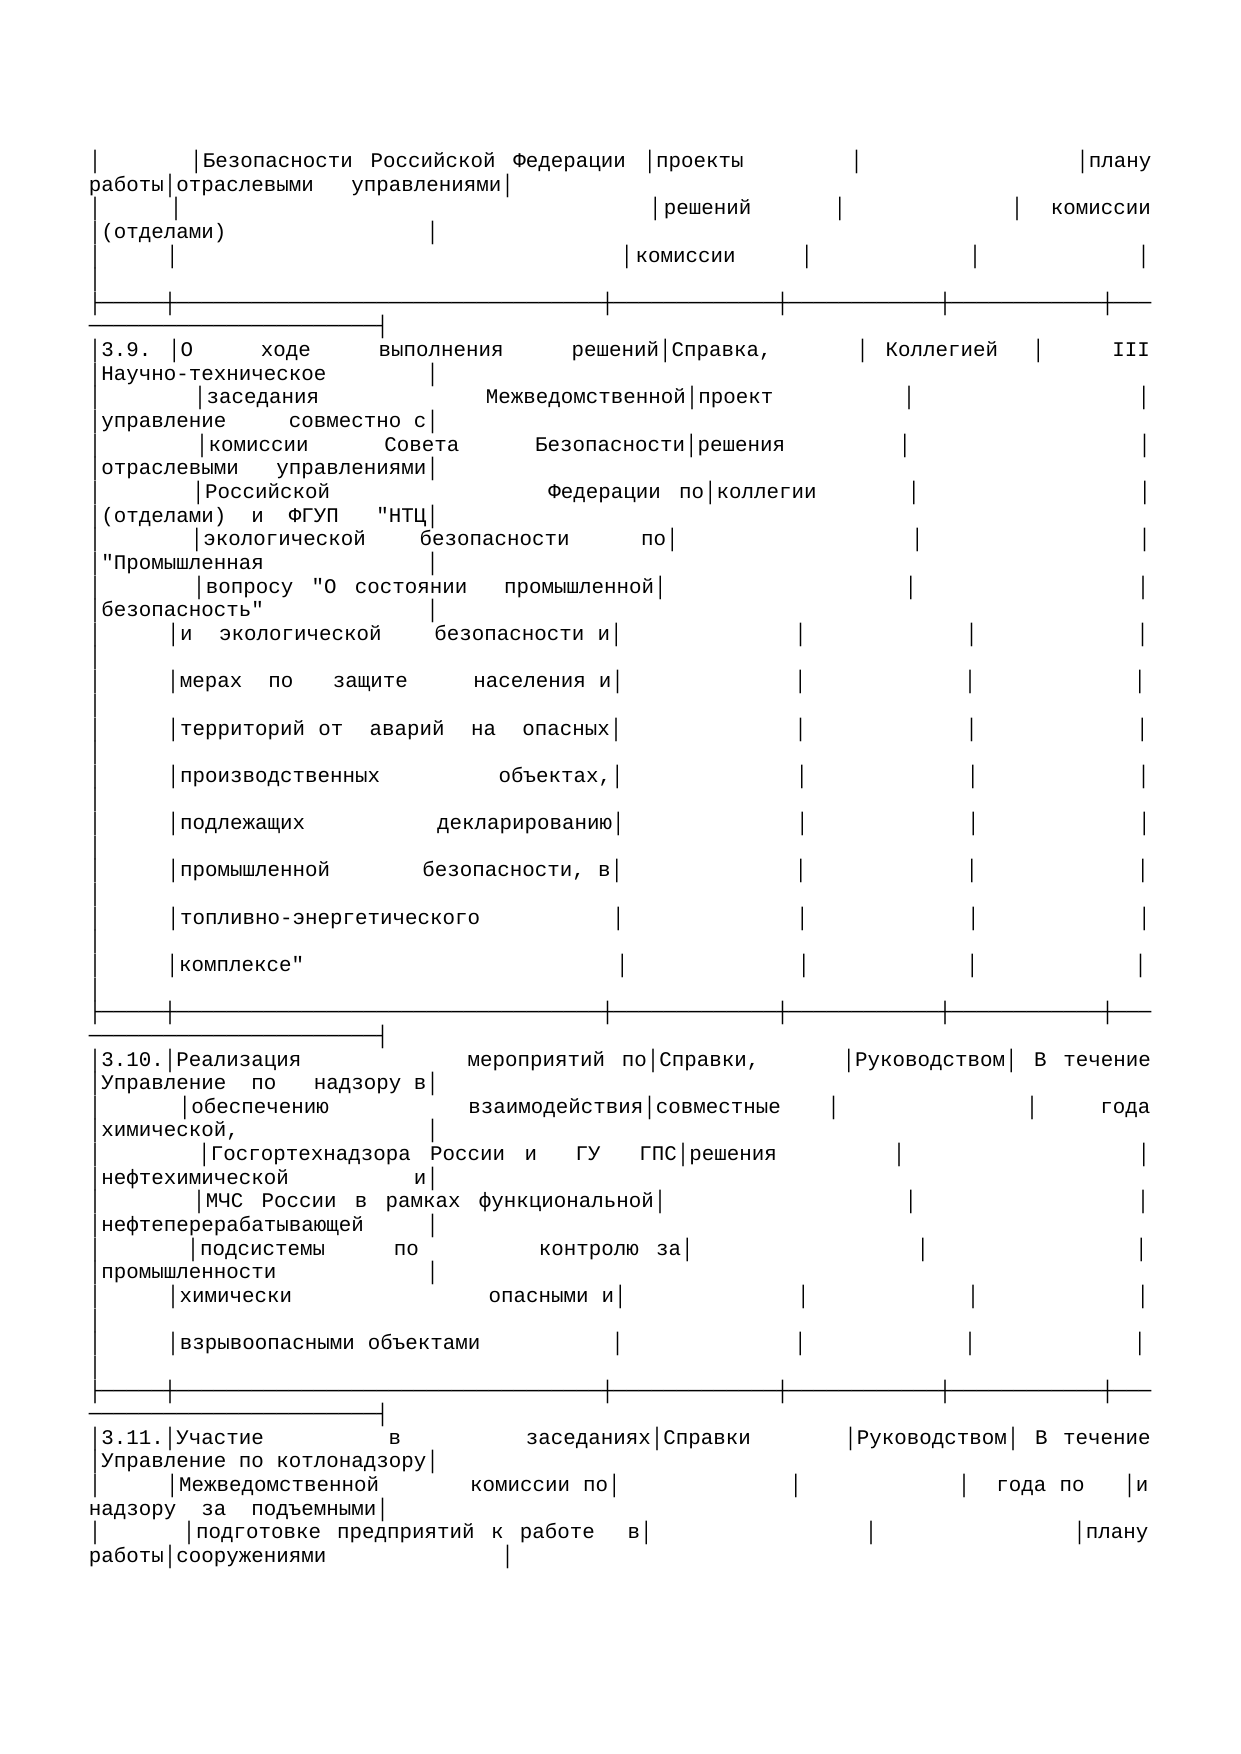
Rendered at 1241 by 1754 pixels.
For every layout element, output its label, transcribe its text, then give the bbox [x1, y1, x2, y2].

text │ │подготовке предприятий к работе в│ │ │плану работы│сооружениями │ [88, 1521, 1152, 1569]
text │ │взрывоопасными объектами │ │ │ │ │ [88, 1332, 1152, 1379]
text │ │территорий от аварий на опасных│ │ │ │ │ [88, 717, 1152, 765]
text │ │ │решений │ │ комиссии │(отделами) │ [88, 197, 1152, 244]
text │ │Безопасности Российской Федерации │проекты │ │плану работы│отраслевыми управлениями│ [88, 150, 1152, 197]
text ├─────┼──────────────────────────────────┼─────────────┼────────────┼────────────┼──────────────────────────┤ [88, 1379, 1152, 1427]
text │ │вопросу "О состоянии промышленной│ │ │ │безопасность" │ [88, 576, 1152, 623]
text │ │топливно-энергетического │ │ │ │ │ [88, 907, 1152, 954]
text │ │подлежащих декларированию│ │ │ │ │ [88, 812, 1152, 859]
text ├─────┼──────────────────────────────────┼─────────────┼────────────┼────────────┼──────────────────────────┤ [88, 1001, 1152, 1048]
text │3.9. │О ходе выполнения решений│Справка, │ Коллегией │ III │Научно-техническое │ [88, 339, 1152, 386]
text │3.10.│Реализация мероприятий по│Справки, │Руководством│ В течение │Управление по надзору в│ [88, 1048, 1152, 1096]
text │ │Госгортехнадзора России и ГУ ГПС│решения │ │ │нефтехимической и│ [88, 1143, 1152, 1190]
text │ │обеспечению взаимодействия│совместные │ │ года │химической, │ [88, 1096, 1152, 1143]
text │ │подсистемы по контролю за│ │ │ │промышленности │ [88, 1238, 1152, 1285]
text │ │промышленной безопасности, в│ │ │ │ │ [88, 859, 1152, 907]
text │3.11.│Участие в заседаниях│Справки │Руководством│ В течение │Управление по котлонадзору│ [88, 1427, 1152, 1474]
text │ │МЧС России в рамках функциональной│ │ │ │нефтеперерабатывающей │ [88, 1190, 1152, 1238]
text │ │производственных объектах,│ │ │ │ │ [88, 765, 1152, 812]
text │ │комплексе" │ │ │ │ │ [88, 954, 1152, 1001]
text │ │химически опасными и│ │ │ │ │ [88, 1285, 1152, 1332]
text ├─────┼──────────────────────────────────┼─────────────┼────────────┼────────────┼──────────────────────────┤ [88, 292, 1152, 339]
text │ │ │комиссии │ │ │ │ [88, 244, 1152, 292]
text │ │Российской Федерации по│коллегии │ │ │(отделами) и ФГУП "НТЦ│ [88, 481, 1152, 528]
text │ │экологической безопасности по│ │ │ │"Промышленная │ [88, 528, 1152, 576]
text │ │заседания Межведомственной│проект │ │ │управление совместно с│ [88, 386, 1152, 434]
text │ │Межведомственной комиссии по│ │ │ года по │и надзору за подъемными│ [88, 1474, 1152, 1521]
text │ │мерах по защите населения и│ │ │ │ │ [88, 670, 1152, 717]
text │ │и экологической безопасности и│ │ │ │ │ [88, 623, 1152, 670]
text │ │комиссии Совета Безопасности│решения │ │ │отраслевыми управлениями│ [88, 434, 1152, 481]
